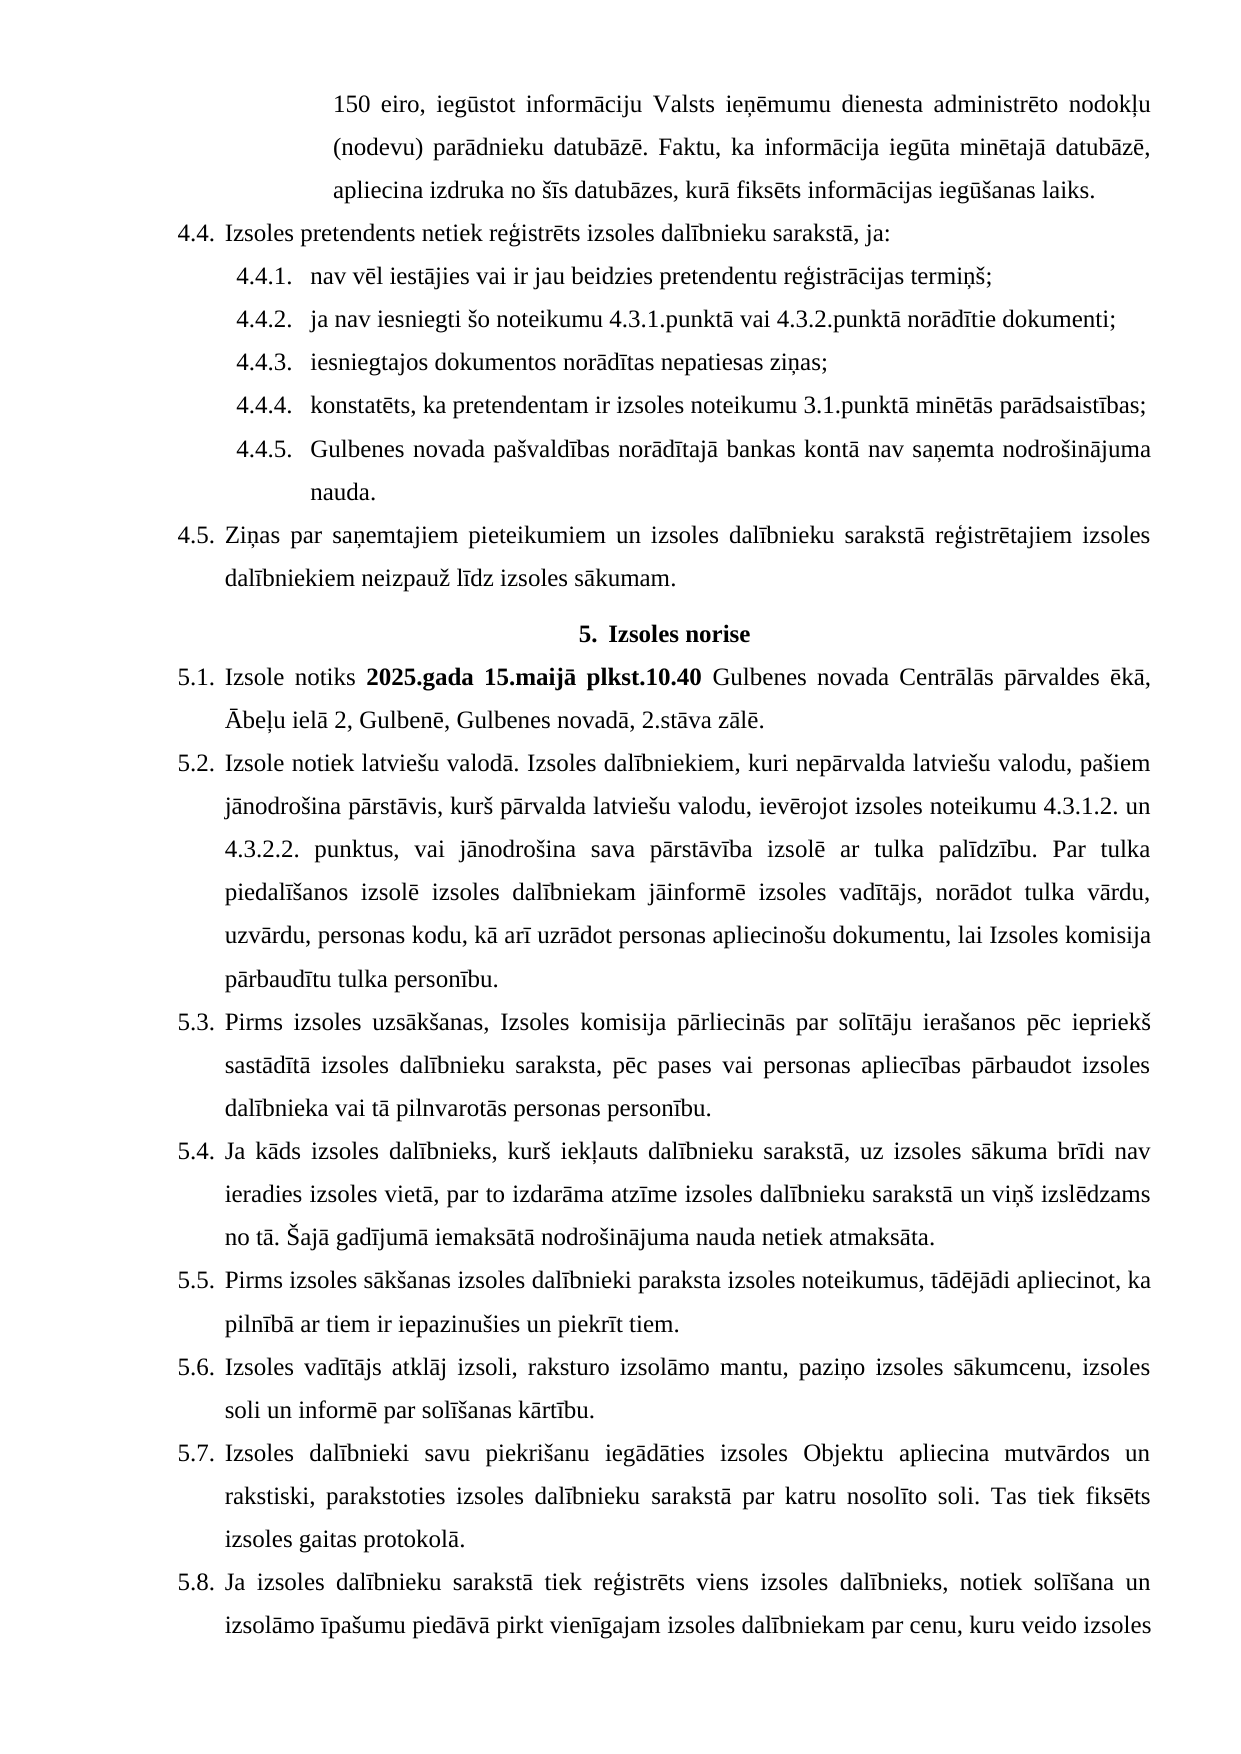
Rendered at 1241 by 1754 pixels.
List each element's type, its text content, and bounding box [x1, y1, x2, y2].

list Ziņas par saņemtajiem pieteikumiem un izsoles dalībnieku sarakstā reģistrētajiem izsoles dalībniekiem neizpauž līdz izsoles sākumam. [177, 520, 1152, 592]
list Izsoles norise [177, 619, 1152, 647]
list ja nav iesniegti šo noteikumu 4.3.1.punktā vai 4.3.2.punktā norādītie dokumenti; [236, 304, 1152, 333]
list Pirms izsoles uzsākšanas, Izsoles komisija pārliecinās par solītāju ierašanos pēc iepriekš sastādītā izsoles dalībnieku saraksta, pēc pases vai personas apliecības pārbaudot izsoles dalībnieka vai tā pilnvarotās personas personību. [177, 1007, 1152, 1122]
list Izsoles dalībnieki savu piekrišanu iegādāties izsoles Objektu apliecina mutvārdos un rakstiski, parakstoties izsoles dalībnieku sarakstā par katru nosolīto soli. Tas tiek fiksēts izsoles gaitas protokolā. [177, 1438, 1152, 1553]
list Izsole notiks 2025.gada 15.maijā plkst.10.40 Gulbenes novada Centrālās pārvaldes ēkā, Ābeļu ielā 2, Gulbenē, Gulbenes novadā, 2.stāva zālē. [177, 662, 1152, 734]
list iesniegtajos dokumentos norādītas nepatiesas ziņas; [236, 347, 1152, 376]
list Ja kāds izsoles dalībnieks, kurš iekļauts dalībnieku sarakstā, uz izsoles sākuma brīdi nav ieradies izsoles vietā, par to izdarāma atzīme izsoles dalībnieku sarakstā un viņš izslēdzams no tā. Šajā gadījumā iemaksātā nodrošinājuma nauda netiek atmaksāta. [177, 1136, 1152, 1251]
list Izsole notiek latviešu valodā. Izsoles dalībniekiem, kuri nepārvalda latviešu valodu, pašiem jānodrošina pārstāvis, kurš pārvalda latviešu valodu, ievērojot izsoles noteikumu 4.3.1.2. un 4.3.2.2. punktus, vai jānodrošina sava pārstāvība izsolē ar tulka palīdzību. Par tulka piedalīšanos izsolē izsoles dalībniekam jāinformē izsoles vadītājs, norādot tulka vārdu, uzvārdu, personas kodu, kā arī uzrādot personas apliecinošu dokumentu, lai Izsoles komisija pārbaudītu tulka personību. [177, 748, 1152, 992]
list konstatēts, ka pretendentam ir izsoles noteikumu 3.1.punktā minētās parādsaistības; [236, 391, 1152, 419]
list Pirms izsoles sākšanas izsoles dalībnieki paraksta izsoles noteikumus, tādējādi apliecinot, ka pilnībā ar tiem ir iepazinušies un piekrīt tiem. [177, 1266, 1152, 1337]
list Gulbenes novada pašvaldības norādītajā bankas kontā nav saņemta nodrošinājuma nauda. [236, 434, 1152, 506]
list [295, 89, 1152, 204]
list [177, 1567, 1152, 1639]
list Izsoles vadītājs atklāj izsoli, raksturo izsolāmo mantu, paziņo izsoles sākumcenu, izsoles soli un informē par solīšanas kārtību. [177, 1352, 1152, 1424]
list nav vēl iestājies vai ir jau beidzies pretendentu reģistrācijas termiņš; [236, 261, 1152, 290]
list Izsoles pretendents netiek reģistrēts izsoles dalībnieku sarakstā, ja: [177, 218, 1152, 247]
